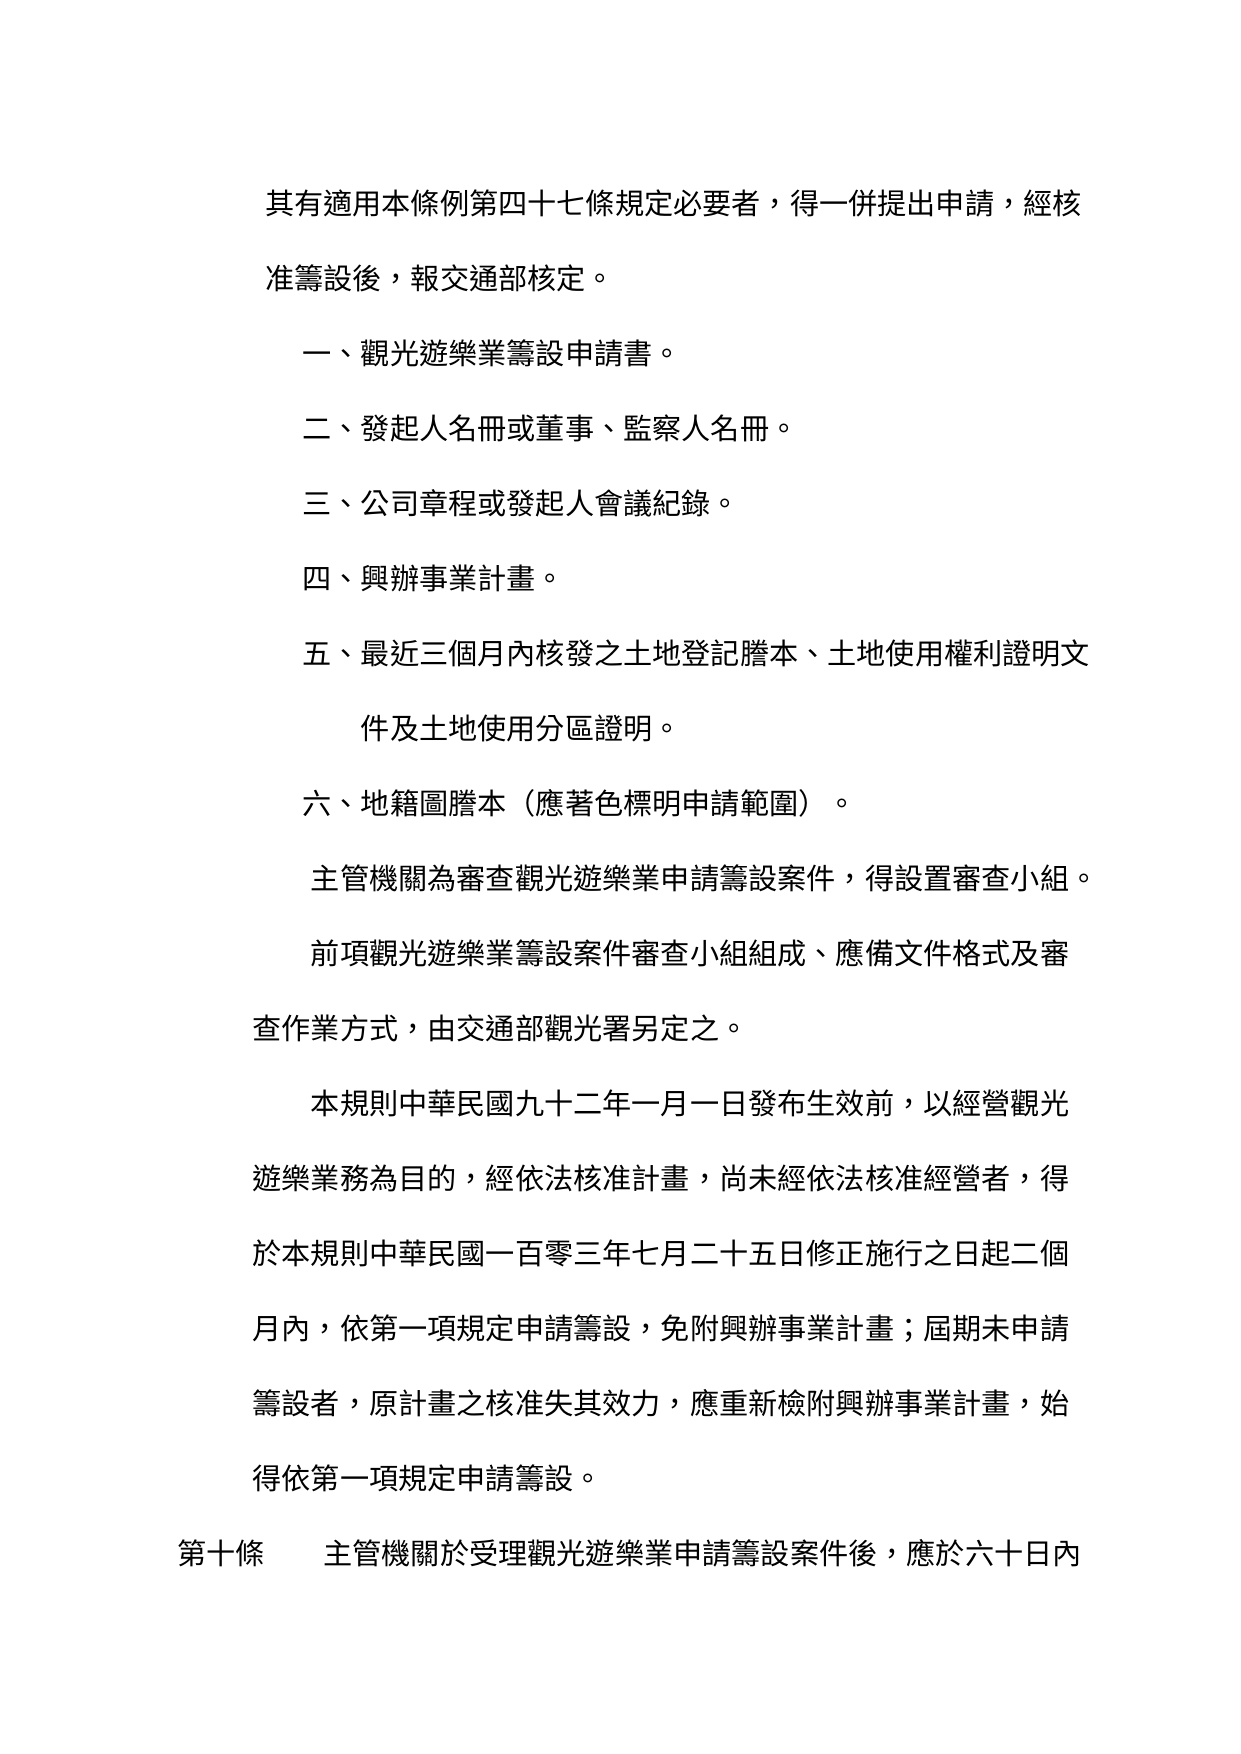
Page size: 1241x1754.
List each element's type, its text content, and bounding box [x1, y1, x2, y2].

text 六、地籍圖謄本（應著色標明申請範圍）。 [302, 764, 1092, 839]
text 三、公司章程或發起人會議紀錄。 [302, 464, 1092, 539]
text 前項觀光遊樂業籌設案件審查小組組成、應備文件格式及審查作業方式，由交通部觀光署另定之。 [252, 914, 1092, 1064]
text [177, 164, 1092, 314]
text 五、最近三個月內核發之土地登記謄本、土地使用權利證明文件及土地使用分區證明。 [302, 614, 1092, 764]
text 主管機關為審查觀光遊樂業申請籌設案件，得設置審查小組。 [252, 839, 1092, 914]
text 四、興辦事業計畫。 [302, 539, 1092, 614]
text 本規則中華民國九十二年一月一日發布生效前，以經營觀光遊樂業務為目的，經依法核准計畫，尚未經依法核准經營者，得於本規則中華民國一百零三年七月二十五日修正施行之日起二個月內，依第一項規定申請籌設，免附興辦事業計畫；屆期未申請籌設者，原計畫之核准失其效力，應重新檢附興辦事業計畫，始得依第一項規定申請籌設。 [252, 1064, 1092, 1514]
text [177, 1514, 1092, 1589]
text 一、觀光遊樂業籌設申請書。 [302, 314, 1092, 389]
text 二、發起人名冊或董事、監察人名冊。 [302, 389, 1092, 464]
